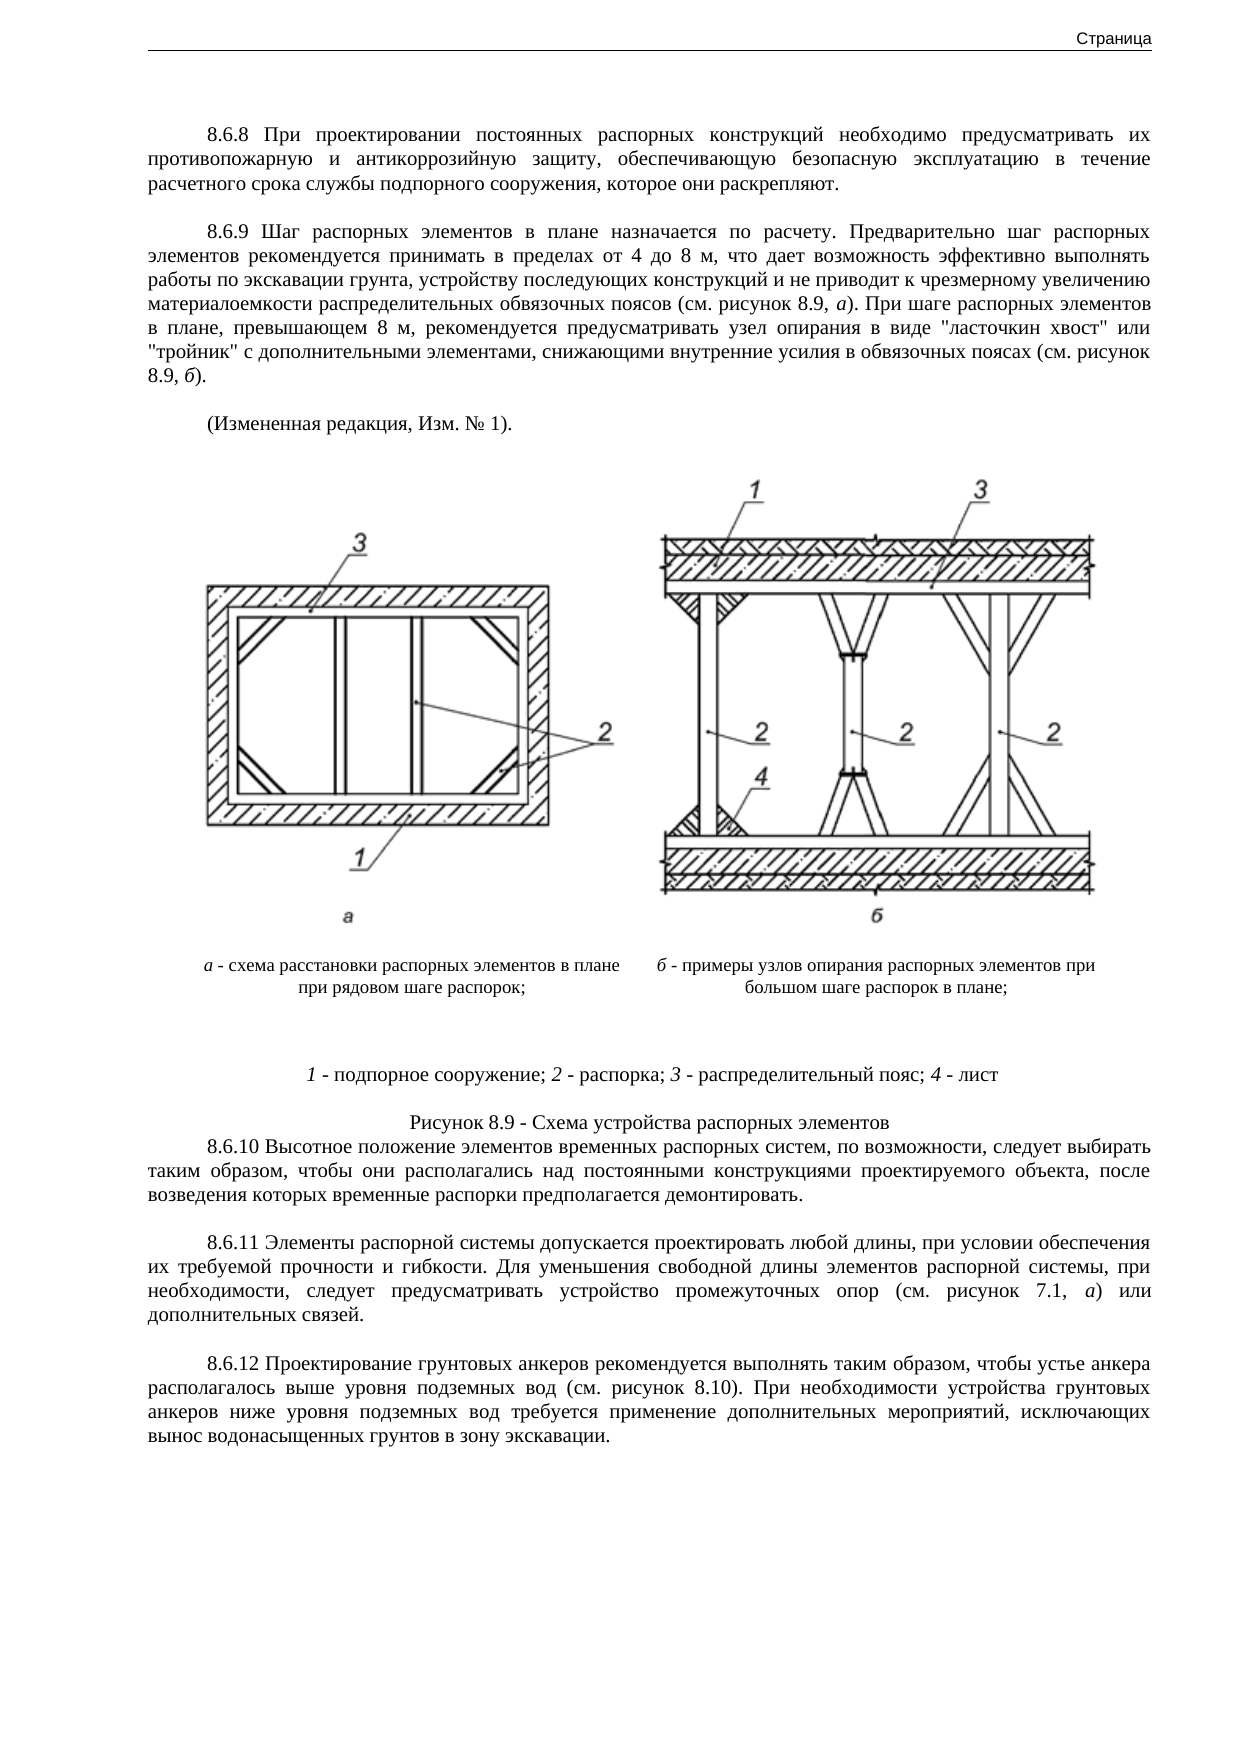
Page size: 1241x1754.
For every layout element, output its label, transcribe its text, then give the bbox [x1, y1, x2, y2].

text 1 - подпорное сооружение; 2 - распорка; 3 - распределительный пояс; 4 - лист [148, 1062, 1152, 1086]
picture [649, 475, 1103, 931]
text 8.6.10 Высотное положение элементов временных распорных систем, по возможности, следует выбирать таким образом, чтобы они располагались над постоянными конструкциями проектируемого объекта, после возведения которых временные распорки предполагается демонтировать. [148, 1134, 1152, 1206]
table_cell а - схема расстановки распорных элементов в плане при рядовом шаге распорок; [186, 942, 638, 1009]
text 8.6.11 Элементы распорной системы допускается проектировать любой длины, при условии обеспечения их требуемой прочности и гибкости. Для уменьшения свободной длины элементов распорной системы, при необходимости, следует предусматривать устройство промежуточных опор (см. рисунок 7.1, а) или дополнительных связей. [148, 1230, 1152, 1326]
table_cell б - примеры узлов опирания распорных элементов при большом шаге распорок в плане; [639, 942, 1114, 1009]
table_header [639, 464, 1114, 942]
table_header [186, 464, 638, 942]
picture [198, 475, 626, 931]
text (Измененная редакция, Изм. № 1). [148, 411, 1152, 435]
text Рисунок 8.9 - Схема устройства распорных элементов [148, 1110, 1152, 1134]
text 8.6.8 При проектировании постоянных распорных конструкций необходимо предусматривать их противопожарную и антикоррозийную защиту, обеспечивающую безопасную эксплуатацию в течение расчетного срока службы подпорного сооружения, которое они раскрепляют. [148, 122, 1152, 194]
text 8.6.9 Шаг распорных элементов в плане назначается по расчету. Предварительно шаг распорных элементов рекомендуется принимать в пределах от 4 до 8 м, что дает возможность эффективно выполнять работы по экскавации грунта, устройству последующих конструкций и не приводит к чрезмерному увеличению материалоемкости распределительных обвязочных поясов (см. рисунок 8.9, а). При шаге распорных элементов в плане, превышающем 8 м, рекомендуется предусматривать узел опирания в виде "ласточкин хвост" или "тройник" с дополнительными элементами, снижающими внутренние усилия в обвязочных поясах (см. рисунок 8.9, б). [148, 218, 1152, 387]
text 8.6.12 Проектирование грунтовых анкеров рекомендуется выполнять таким образом, чтобы устье анкера располагалось выше уровня подземных вод (см. рисунок 8.10). При необходимости устройства грунтовых анкеров ниже уровня подземных вод требуется применение дополнительных мероприятий, исключающих вынос водонасыщенных грунтов в зону экскавации. [148, 1351, 1152, 1447]
